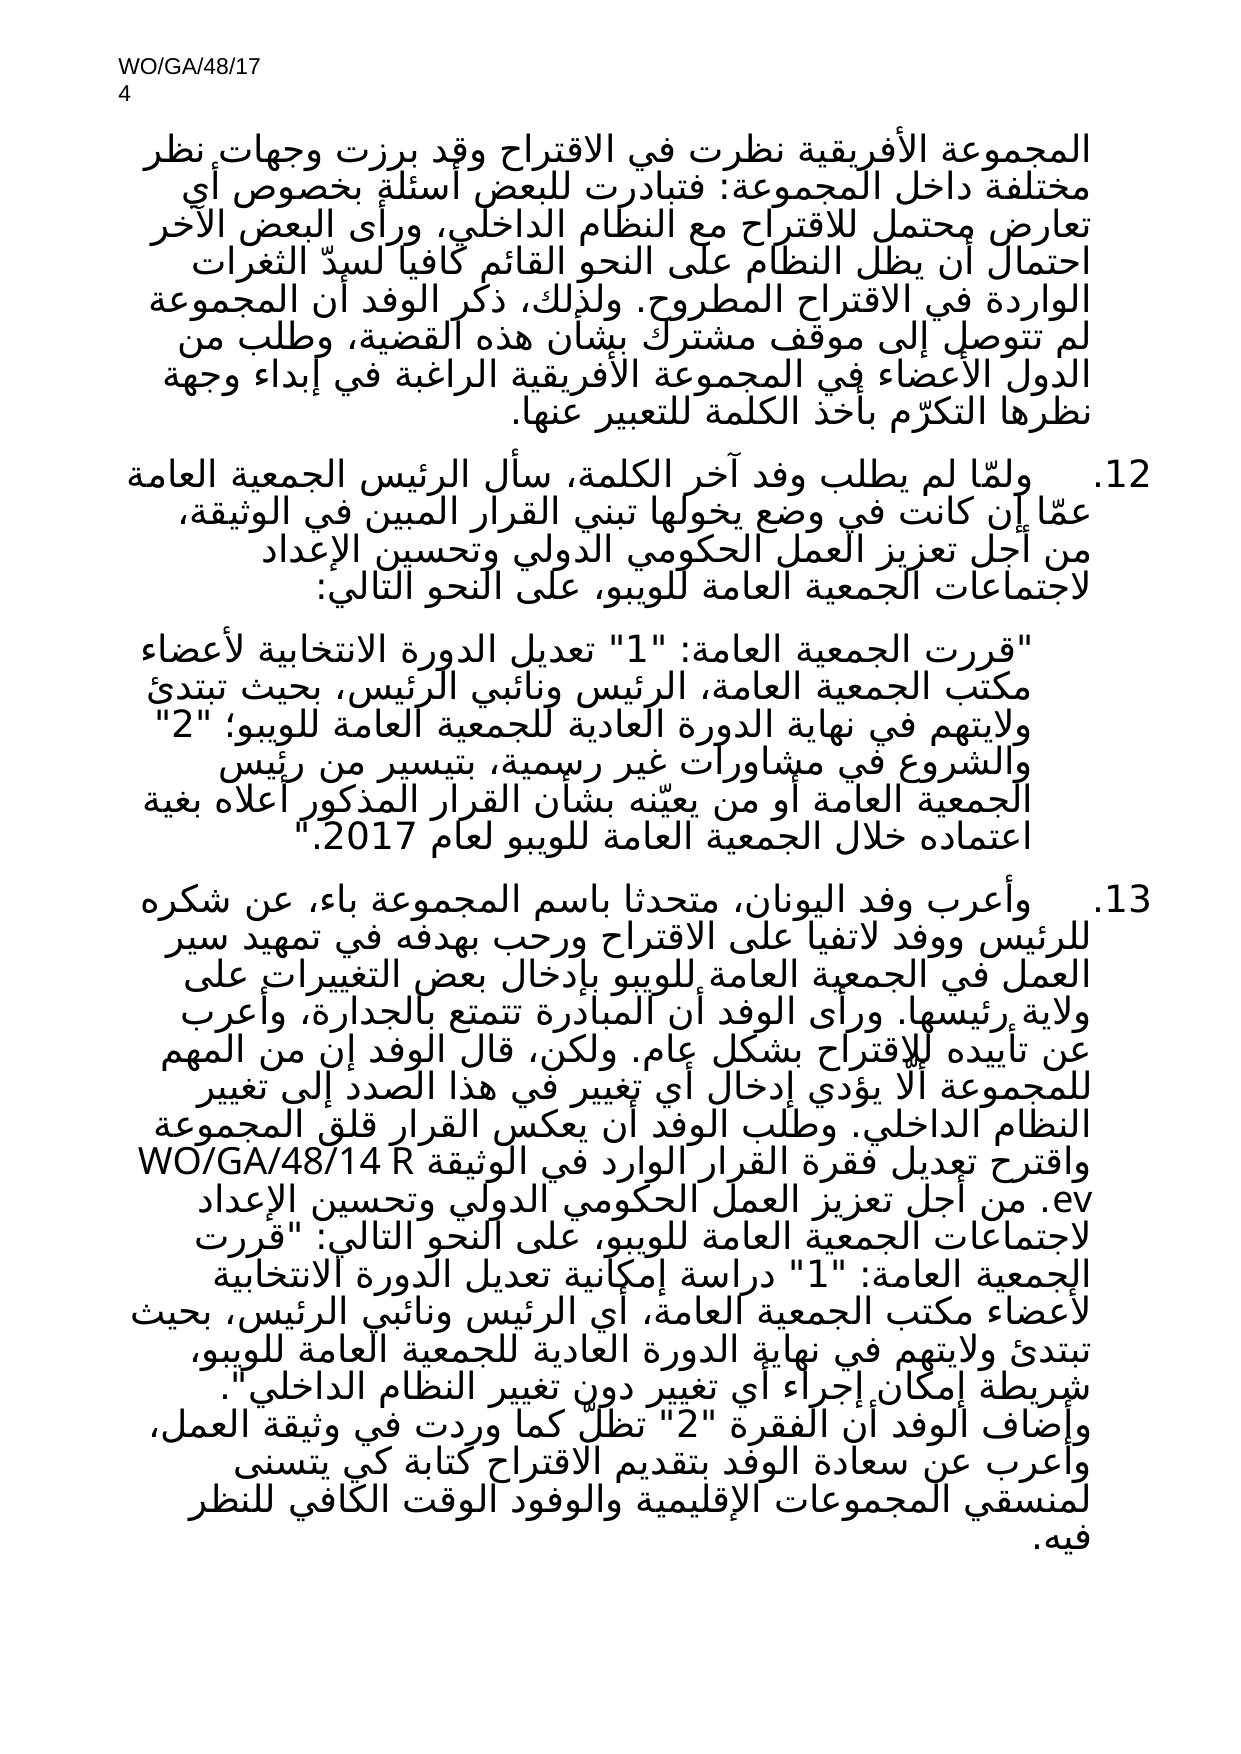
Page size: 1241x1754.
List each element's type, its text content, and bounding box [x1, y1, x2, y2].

list "قررت الجمعية العامة: "1" تعديل الدورة الانتخابية لأعضاء مكتب الجمعية العامة، الرئيس ونائبي الرئيس، بحيث تبتدئ ولايتهم في نهاية الدورة العادية للجمعية العامة للويبو؛ "2" والشروع في مشاورات غير رسمية، بتيسير من رئيس الجمعية العامة أو من يعيّنه بشأن القرار المذكور أعلاه بغية اعتماده خلال الجمعية العامة للويبو لعام 2017." [118, 632, 1033, 857]
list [118, 132, 1092, 432]
list وأعرب وفد اليونان، متحدثا باسم المجموعة باء، عن شكره للرئيس ووفد لاتفيا على الاقتراح ورحب بهدفه في تمهيد سير العمل في الجمعية العامة للويبو بإدخال بعض التغييرات على ولاية رئيسها. ورأى الوفد أن المبادرة تتمتع بالجدارة، وأعرب عن تأييده للاقتراح بشكل عام. ولكن، قال الوفد إن من المهم للمجموعة ألّا يؤدي إدخال أي تغيير في هذا الصدد إلى تغيير النظام الداخلي. وطلب الوفد أن يعكس القرار قلق المجموعة واقترح تعديل فقرة القرار الوارد في الوثيقة WO/GA/48/14 Rev. من أجل تعزيز العمل الحكومي الدولي وتحسين الإعداد لاجتماعات الجمعية العامة للويبو، على النحو التالي: "قررت الجمعية العامة: "1" دراسة إمكانية تعديل الدورة الانتخابية لأعضاء مكتب الجمعية العامة، أي الرئيس ونائبي الرئيس، بحيث تبتدئ ولايتهم في نهاية الدورة العادية للجمعية العامة للويبو، شريطة إمكان إجراء أي تغيير دون تغيير النظام الداخلي". وأضاف الوفد أن الفقرة "2" تظلّ كما وردت في وثيقة العمل، وأعرب عن سعادة الوفد بتقديم الاقتراح كتابة كي يتسنى لمنسقي المجموعات الإقليمية والوفود الوقت الكافي للنظر فيه. [118, 882, 1092, 1557]
list ولمّا لم يطلب وفد آخر الكلمة، سأل الرئيس الجمعية العامة عمّا إن كانت في وضع يخولها تبني القرار المبين في الوثيقة، من أجل تعزيز العمل الحكومي الدولي وتحسين الإعداد لاجتماعات الجمعية العامة للويبو، على النحو التالي: [118, 457, 1092, 607]
